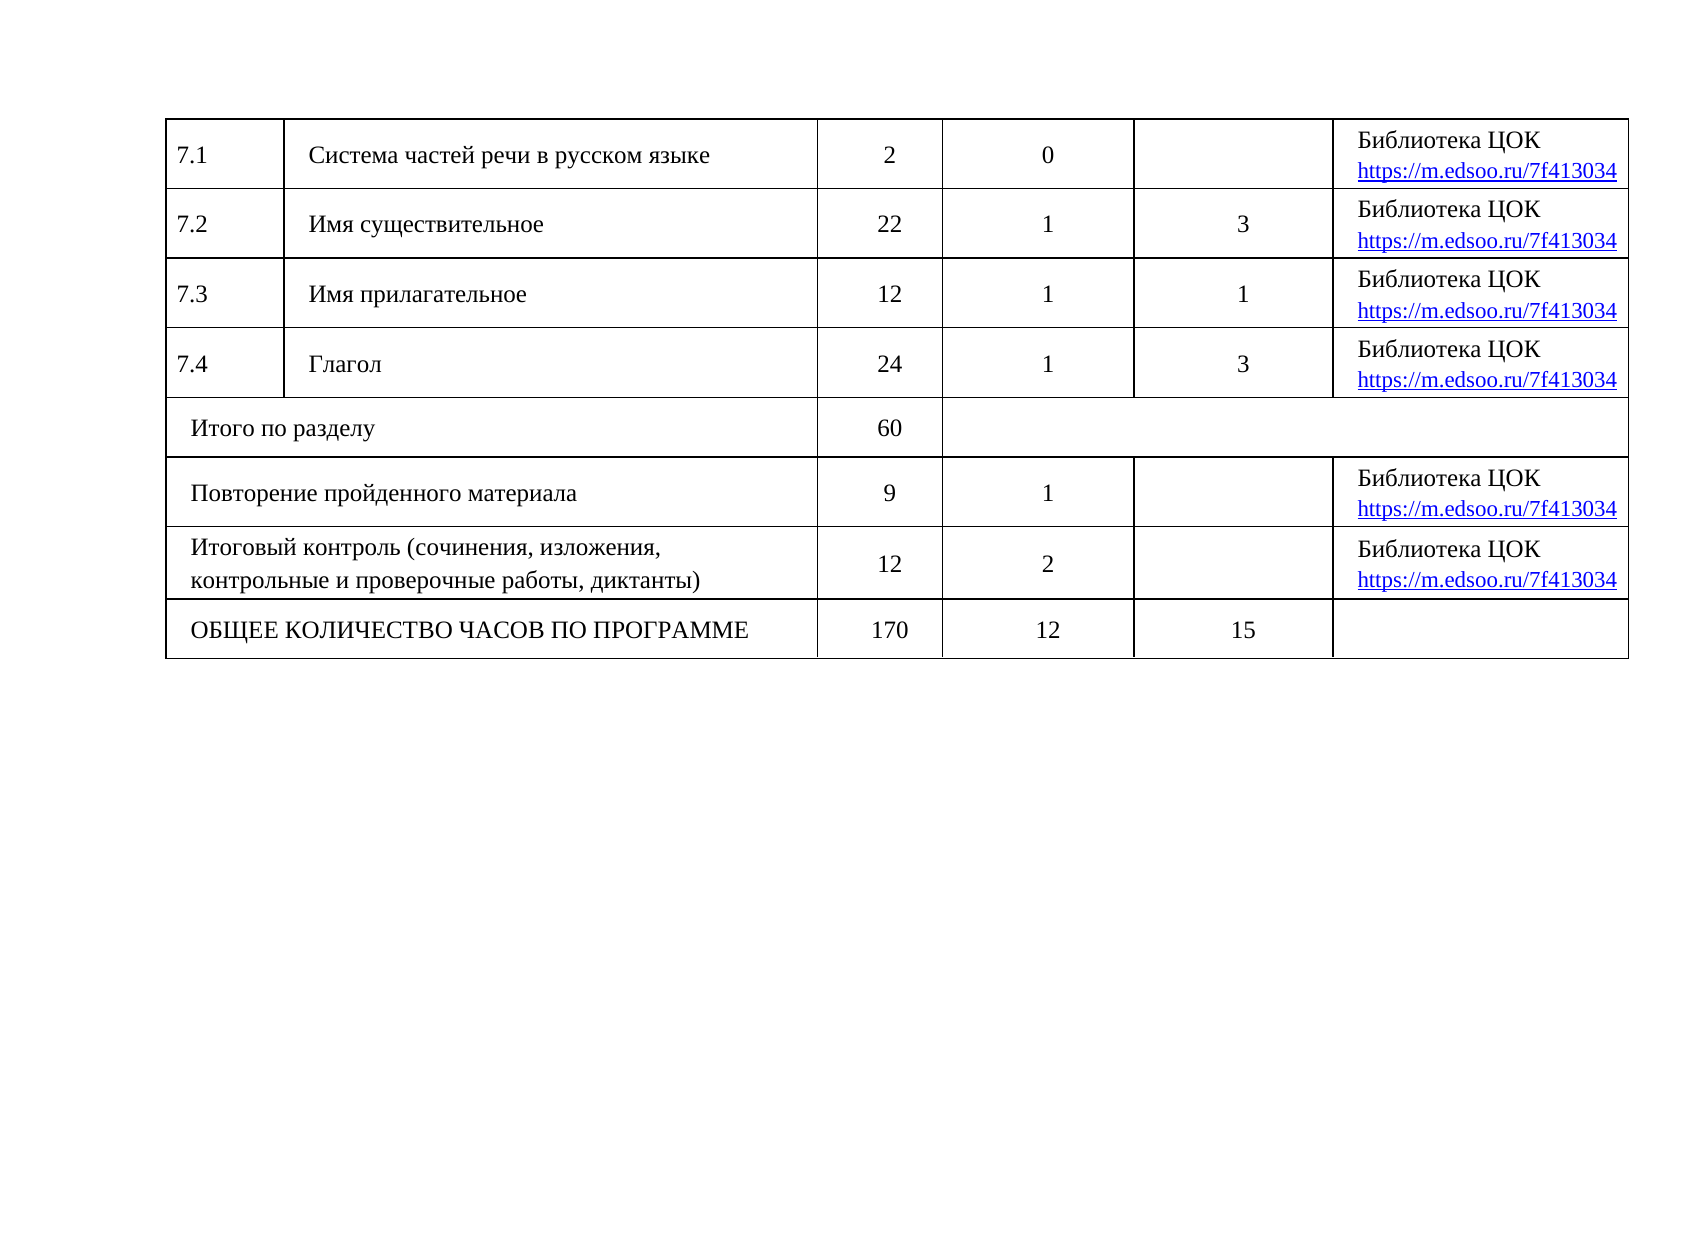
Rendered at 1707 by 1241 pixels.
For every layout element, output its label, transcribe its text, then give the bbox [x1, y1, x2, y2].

table_cell [1135, 527, 1332, 598]
table_cell 170 [818, 600, 942, 657]
table_cell Глагол [285, 328, 817, 396]
table_cell 15 [1135, 600, 1332, 657]
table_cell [1334, 189, 1628, 257]
table_cell 24 [818, 328, 942, 396]
table_cell 1 [943, 189, 1133, 257]
table_cell 0 [943, 120, 1133, 188]
table_cell [1135, 120, 1332, 188]
table_cell 1 [943, 259, 1133, 327]
table_cell Итого по разделу [167, 398, 817, 456]
table_cell 7.3 [167, 259, 283, 327]
table_cell 7.1 [167, 120, 283, 188]
table_cell [943, 398, 1628, 456]
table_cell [1334, 120, 1628, 188]
table_cell 60 [818, 398, 942, 456]
table_cell 3 [1135, 328, 1332, 396]
table_cell 1 [943, 458, 1133, 526]
table_cell [1334, 600, 1628, 657]
table_cell [1135, 458, 1332, 526]
table_cell Библиотека ЦОК https://m.edsoo.ru/7f413034 [1334, 527, 1628, 598]
table_cell ОБЩЕЕ КОЛИЧЕСТВО ЧАСОВ ПО ПРОГРАММЕ [167, 600, 817, 657]
table_cell 1 [943, 328, 1133, 396]
table_cell 9 [818, 458, 942, 526]
table_cell 12 [818, 527, 942, 598]
table_cell Итоговый контроль (сочинения, изложения, контрольные и проверочные работы, диктанты) [167, 527, 817, 598]
table_cell 7.2 [167, 189, 283, 257]
table_cell 2 [943, 527, 1133, 598]
table_cell 12 [943, 600, 1133, 657]
table_cell 1 [1135, 259, 1332, 327]
table_cell Библиотека ЦОК https://m.edsoo.ru/7f413034 [1334, 458, 1628, 526]
table_cell Повторение пройденного материала [167, 458, 817, 526]
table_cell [1334, 259, 1628, 327]
table_cell Имя прилагательное [285, 259, 817, 327]
table_cell 7.4 [167, 328, 283, 396]
table_cell 12 [818, 259, 942, 327]
table_cell Имя существительное [285, 189, 817, 257]
table_cell 2 [818, 120, 942, 188]
table_cell Библиотека ЦОК https://m.edsoo.ru/7f413034 [1334, 328, 1628, 396]
table_cell 3 [1135, 189, 1332, 257]
table_cell Система частей речи в русском языке [285, 120, 817, 188]
table_cell 22 [818, 189, 942, 257]
